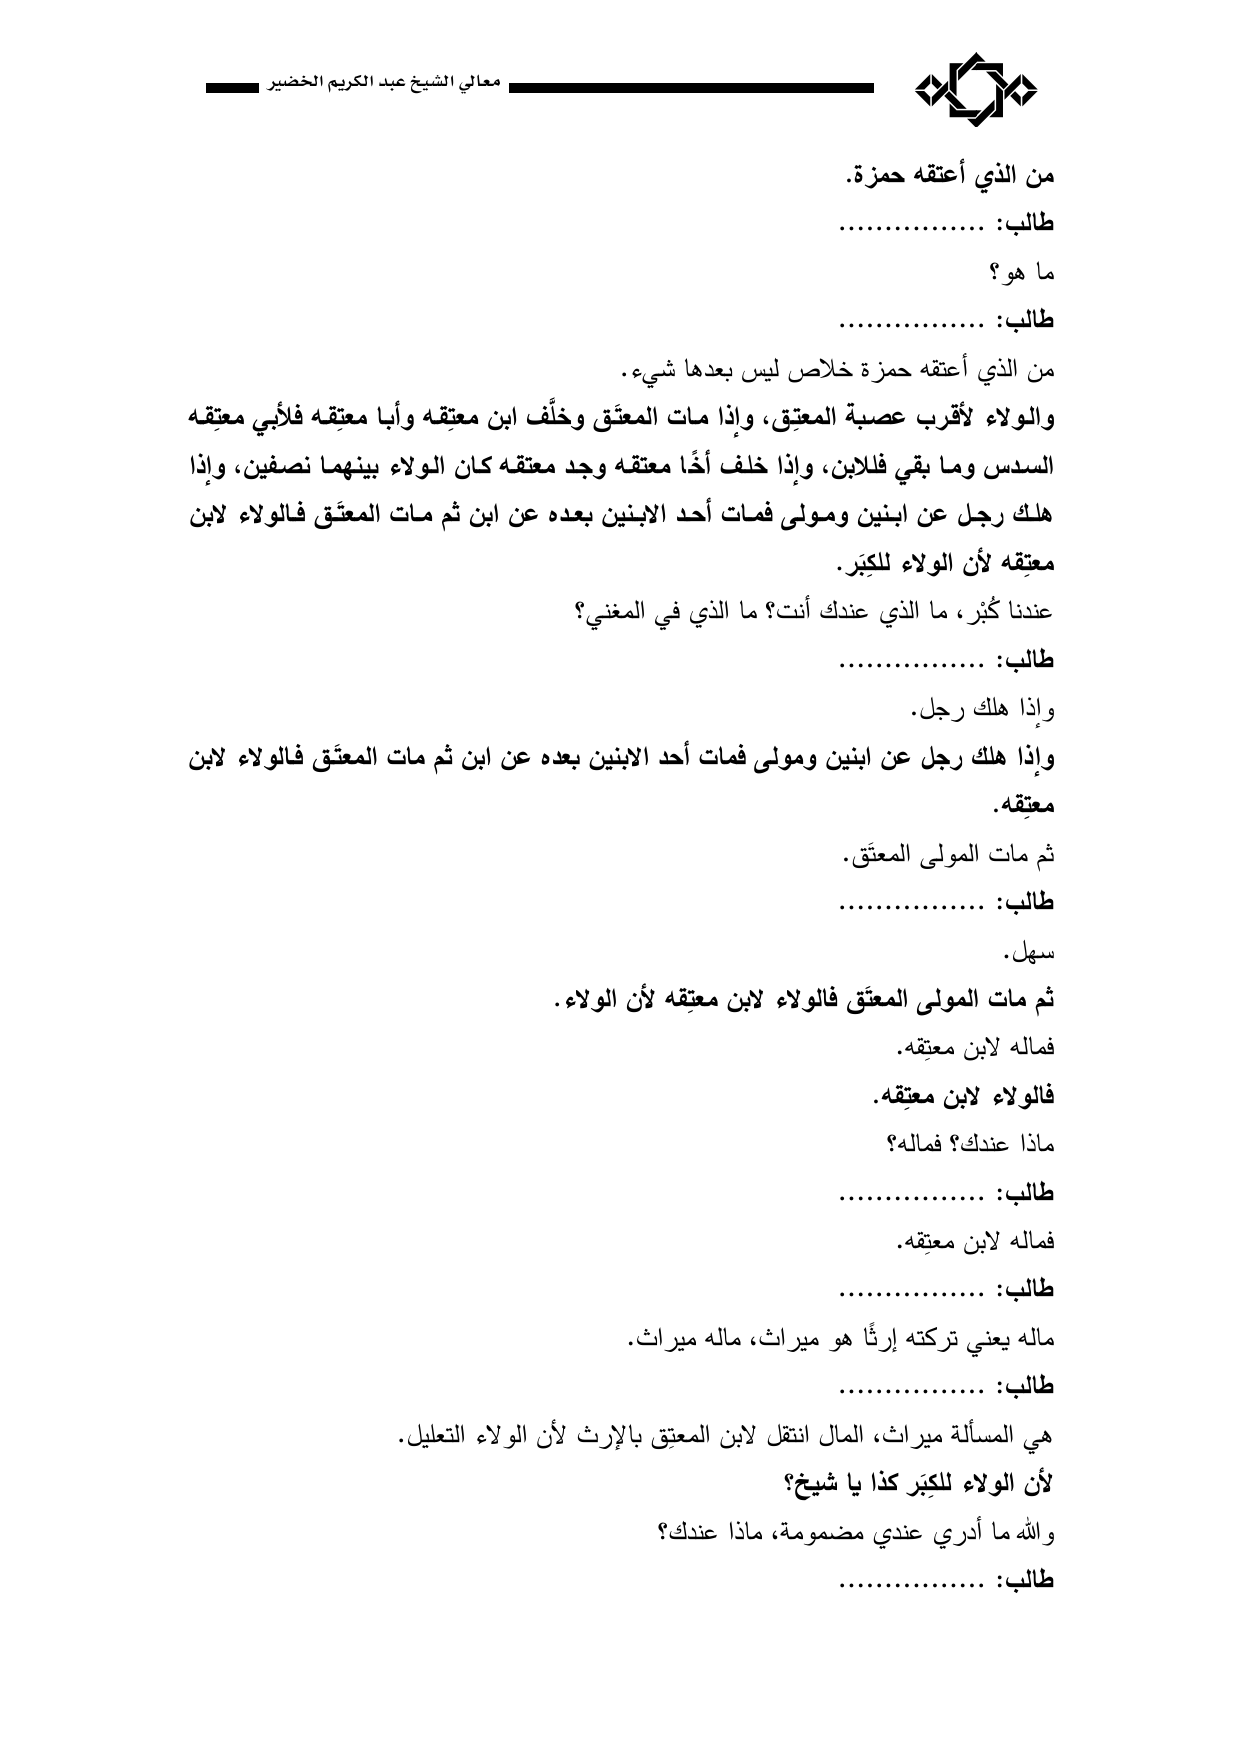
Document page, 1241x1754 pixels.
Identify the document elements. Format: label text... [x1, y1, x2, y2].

text ماله يعني تركته إرثًا هو ميراث، ماله ميراث. [187, 1313, 1053, 1361]
text من الذي أعتقه حمزة خلاص ليس بعدها شيء. [187, 344, 1053, 392]
text وإذا هلك رجل. [187, 683, 1053, 732]
text عندنا كُبْر، ما الذي عندك أنت؟ ما الذي في المغني؟ [187, 586, 1053, 635]
text من الذي أعتقه حمزة. [187, 150, 1053, 198]
text والولاء لأقرب عصبة المعتِق، وإذا مات المعتَق وخلَّف ابن معتِقه وأبا معتِقه فلأبي معتِقه السدس وما بقي فللابن، وإذا خلف أخًا معتقه وجد معتقه كان الولاء بينهما نصفين، وإذا هلك رجل عن ابنين ومولى فمات أحد الابنين بعده عن ابن ثم مات المعتَق فالولاء لابن معتِقه لأن الولاء للكِبَر. [187, 392, 1053, 586]
text فالولاء لابن معتِقه. [187, 1071, 1053, 1119]
text ثم مات المولى المعتَق فالولاء لابن معتِقه لأن الولاء. [187, 974, 1053, 1022]
text والله ما أدري عندي مضمومة، ماذا عندك؟ [187, 1507, 1053, 1555]
text ماذا عندك؟ فماله؟ [187, 1119, 1053, 1168]
text لأن الولاء للكِبَر كذا يا شيخ؟ [187, 1458, 1053, 1507]
text طالب: ................ [187, 1264, 1053, 1313]
text طالب: ................ [187, 1555, 1053, 1604]
text طالب: ................ [187, 198, 1053, 247]
text طالب: ................ [187, 1361, 1053, 1410]
text وإذا هلك رجل عن ابنين ومولى فمات أحد الابنين بعده عن ابن ثم مات المعتَق فالولاء لابن معتِقه. [187, 732, 1053, 829]
text فماله لابن معتِقه. [187, 1022, 1053, 1071]
text ثم مات المولى المعتَق. [187, 829, 1053, 877]
text ما هو؟ [187, 247, 1053, 295]
text هي المسألة ميراث، المال انتقل لابن المعتِق بالإرث لأن الولاء التعليل. [187, 1410, 1053, 1458]
text طالب: ................ [187, 295, 1053, 344]
text سهل. [187, 926, 1053, 974]
text طالب: ................ [187, 635, 1053, 683]
text طالب: ................ [187, 877, 1053, 926]
text طالب: ................ [187, 1168, 1053, 1216]
text فماله لابن معتِقه. [187, 1216, 1053, 1264]
